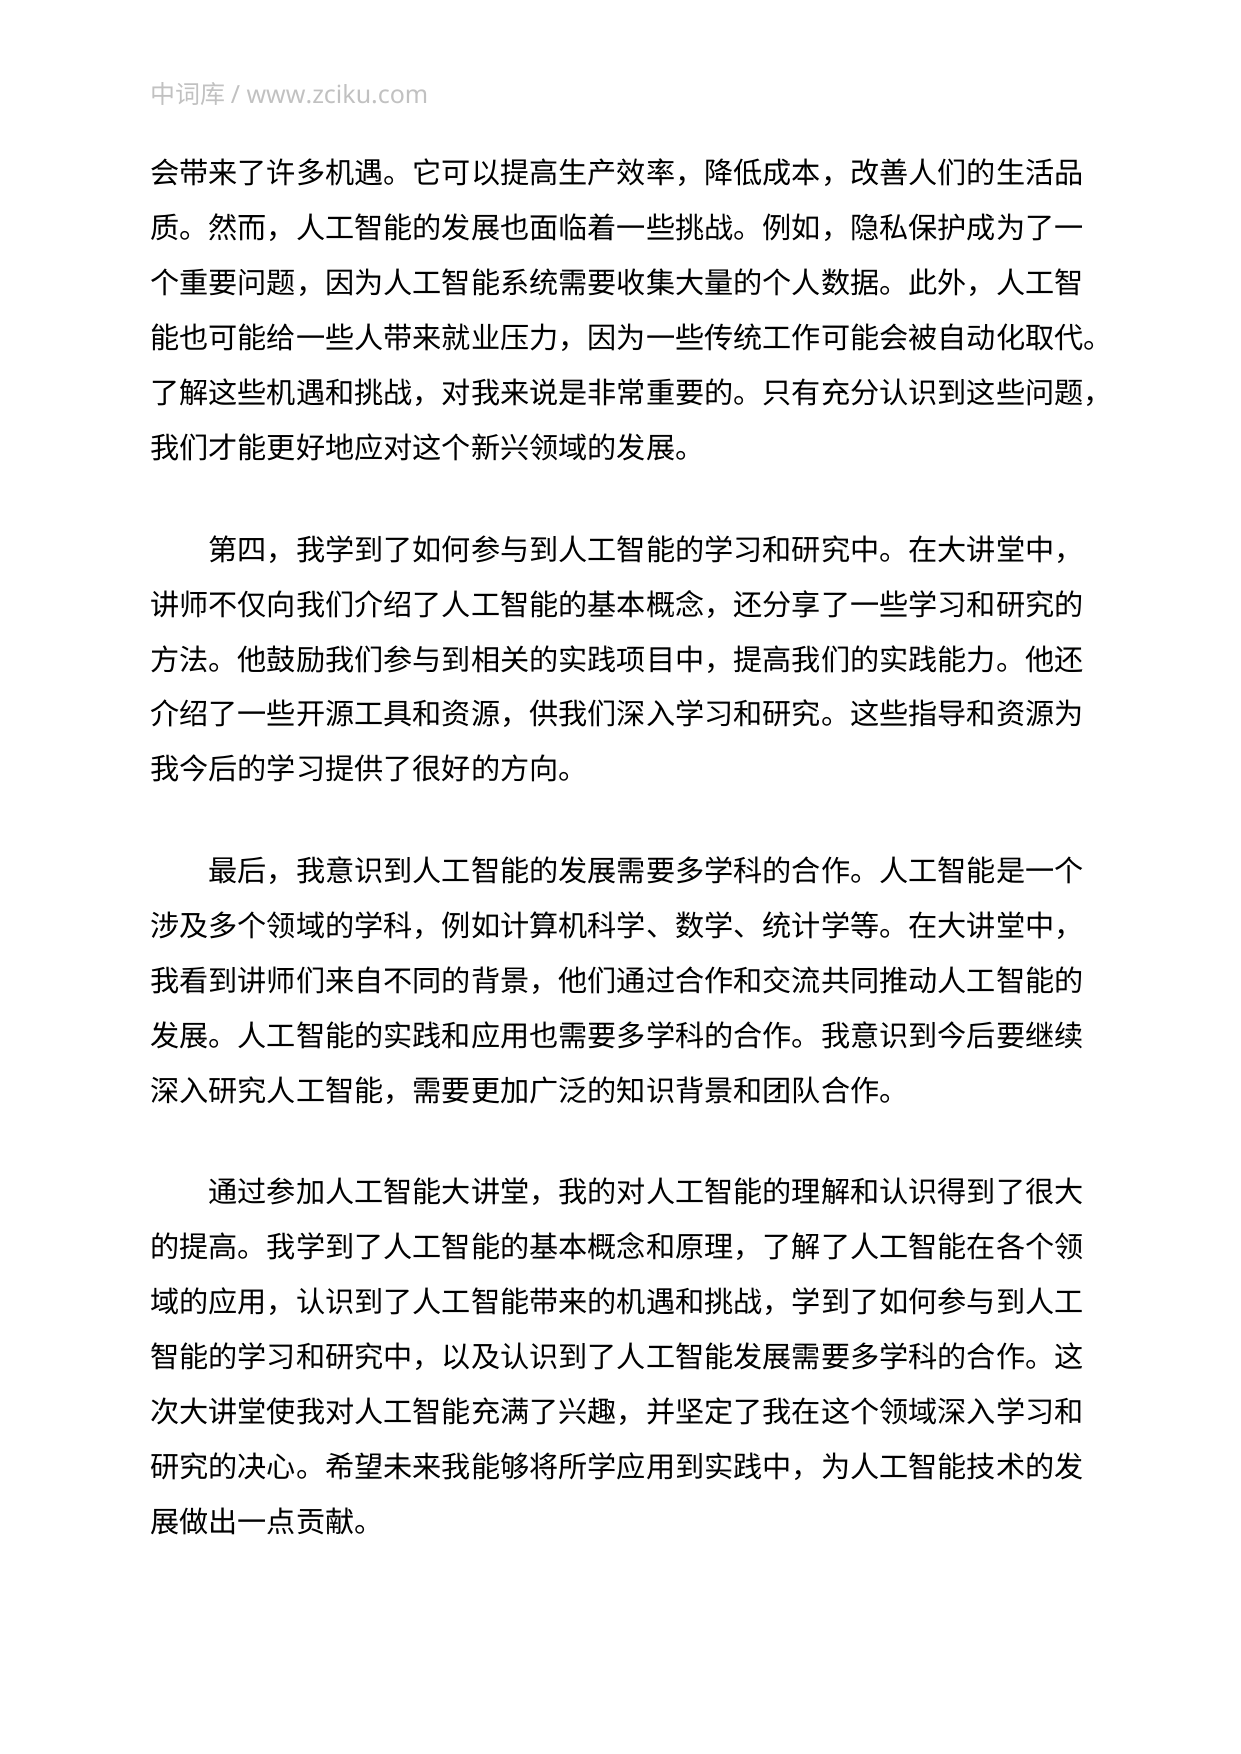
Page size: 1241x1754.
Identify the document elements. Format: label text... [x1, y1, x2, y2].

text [150, 150, 1090, 467]
text 第四，我学到了如何参与到人工智能的学习和研究中。在大讲堂中，讲师不仅向我们介绍了人工智能的基本概念，还分享了一些学习和研究的方法。他鼓励我们参与到相关的实践项目中，提高我们的实践能力。他还介绍了一些开源工具和资源，供我们深入学习和研究。这些指导和资源为我今后的学习提供了很好的方向。 [150, 526, 1090, 788]
text 最后，我意识到人工智能的发展需要多学科的合作。人工智能是一个涉及多个领域的学科，例如计算机科学、数学、统计学等。在大讲堂中，我看到讲师们来自不同的背景，他们通过合作和交流共同推动人工智能的发展。人工智能的实践和应用也需要多学科的合作。我意识到今后要继续深入研究人工智能，需要更加广泛的知识背景和团队合作。 [150, 848, 1090, 1109]
text 通过参加人工智能大讲堂，我的对人工智能的理解和认识得到了很大的提高。我学到了人工智能的基本概念和原理，了解了人工智能在各个领域的应用，认识到了人工智能带来的机遇和挑战，学到了如何参与到人工智能的学习和研究中，以及认识到了人工智能发展需要多学科的合作。这次大讲堂使我对人工智能充满了兴趣，并坚定了我在这个领域深入学习和研究的决心。希望未来我能够将所学应用到实践中，为人工智能技术的发展做出一点贡献。 [150, 1169, 1090, 1541]
